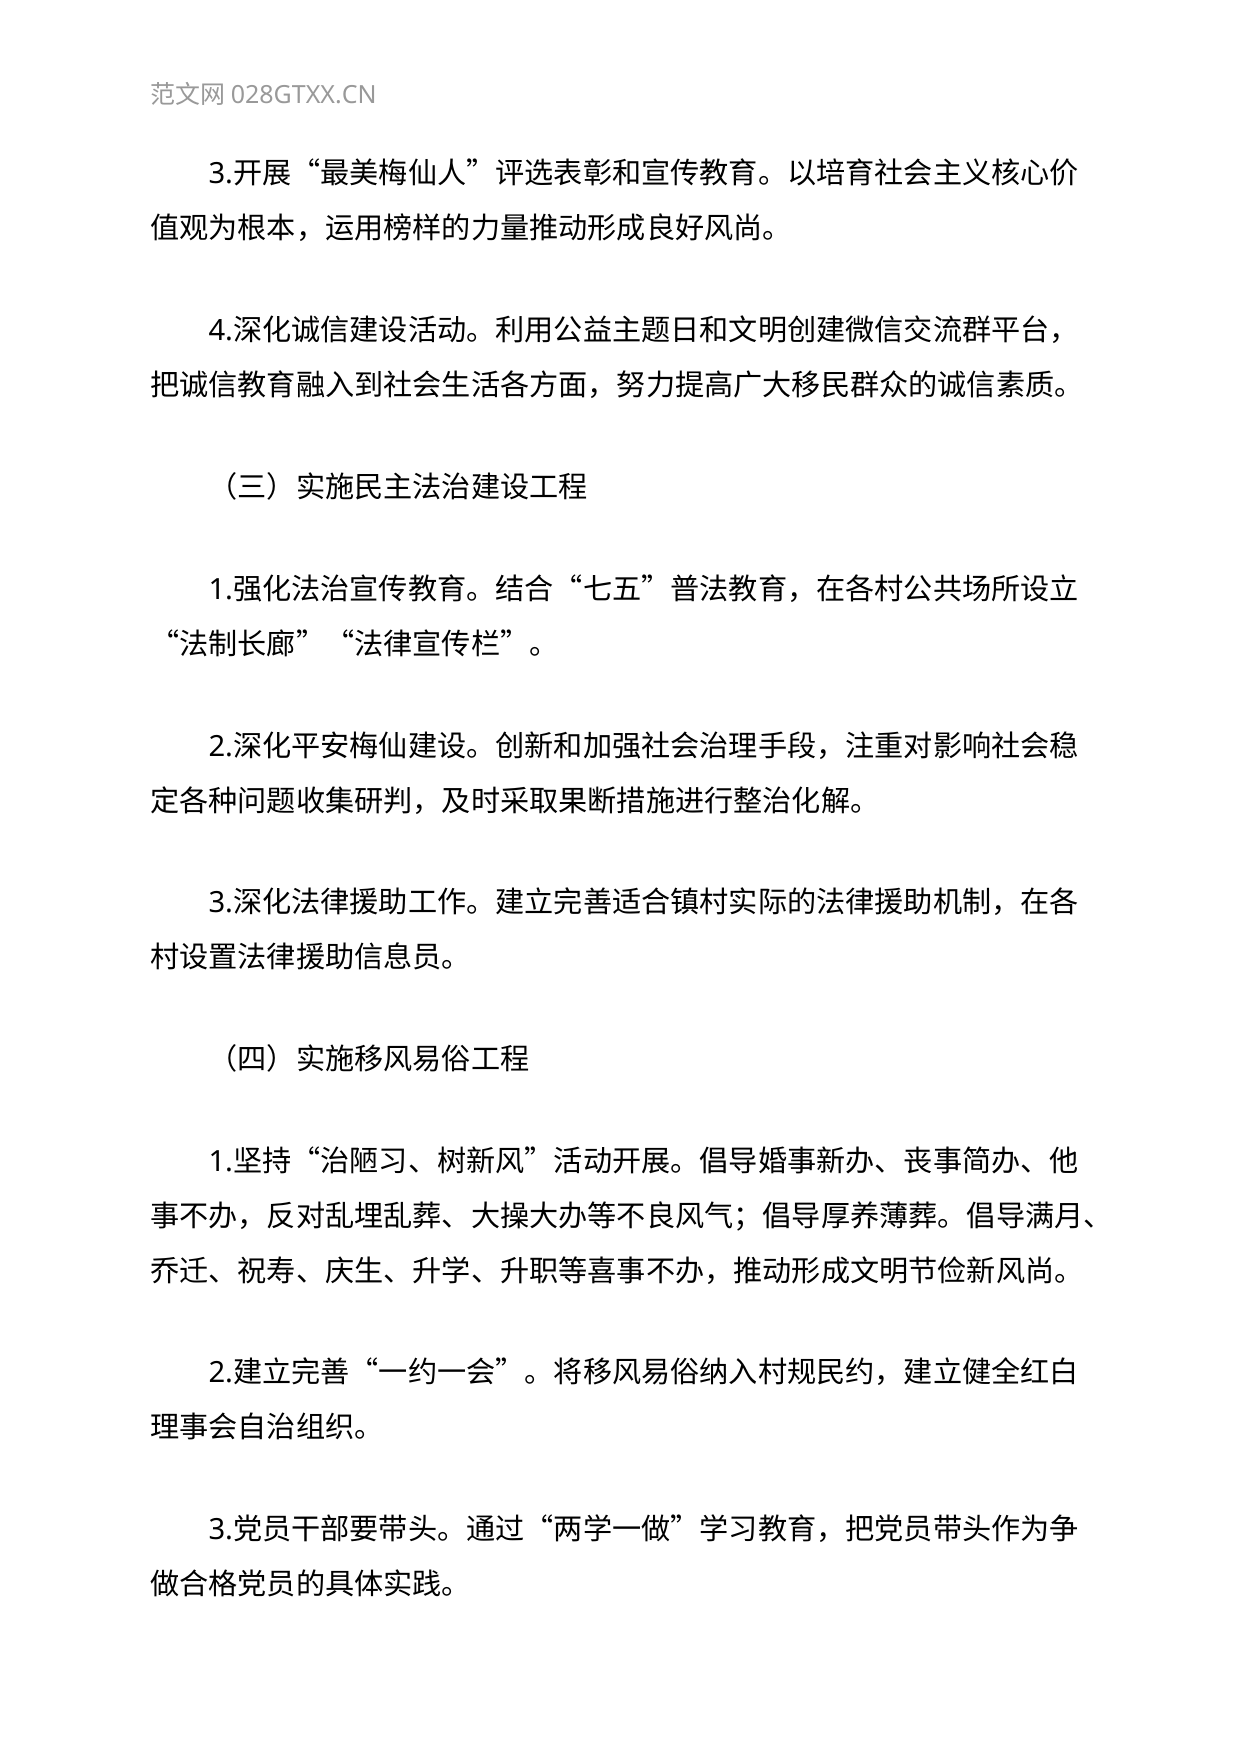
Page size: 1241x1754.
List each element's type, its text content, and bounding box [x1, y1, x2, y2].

text 2.建立完善“一约一会”。将移风易俗纳入村规民约，建立健全红白理事会自治组织。 [150, 1349, 1090, 1446]
text （三）实施民主法治建设工程 [150, 463, 1090, 506]
text （四）实施移风易俗工程 [150, 1036, 1090, 1078]
text 4.深化诚信建设活动。利用公益主题日和文明创建微信交流群平台，把诚信教育融入到社会生活各方面，努力提高广大移民群众的诚信素质。 [150, 307, 1090, 404]
text 1.强化法治宣传教育。结合“七五”普法教育，在各村公共场所设立“法制长廊”“法律宣传栏”。 [150, 565, 1090, 663]
text 3.开展“最美梅仙人”评选表彰和宣传教育。以培育社会主义核心价值观为根本，运用榜样的力量推动形成良好风尚。 [150, 150, 1090, 247]
text 3.深化法律援助工作。建立完善适合镇村实际的法律援助机制，在各村设置法律援助信息员。 [150, 879, 1090, 976]
text 1.坚持“治陋习、树新风”活动开展。倡导婚事新办、丧事简办、他事不办，反对乱埋乱葬、大操大办等不良风气；倡导厚养薄葬。倡导满月、乔迁、祝寿、庆生、升学、升职等喜事不办，推动形成文明节俭新风尚。 [150, 1137, 1090, 1289]
text 3.党员干部要带头。通过“两学一做”学习教育，把党员带头作为争做合格党员的具体实践。 [150, 1506, 1090, 1603]
text 2.深化平安梅仙建设。创新和加强社会治理手段，注重对影响社会稳定各种问题收集研判，及时采取果断措施进行整治化解。 [150, 722, 1090, 819]
